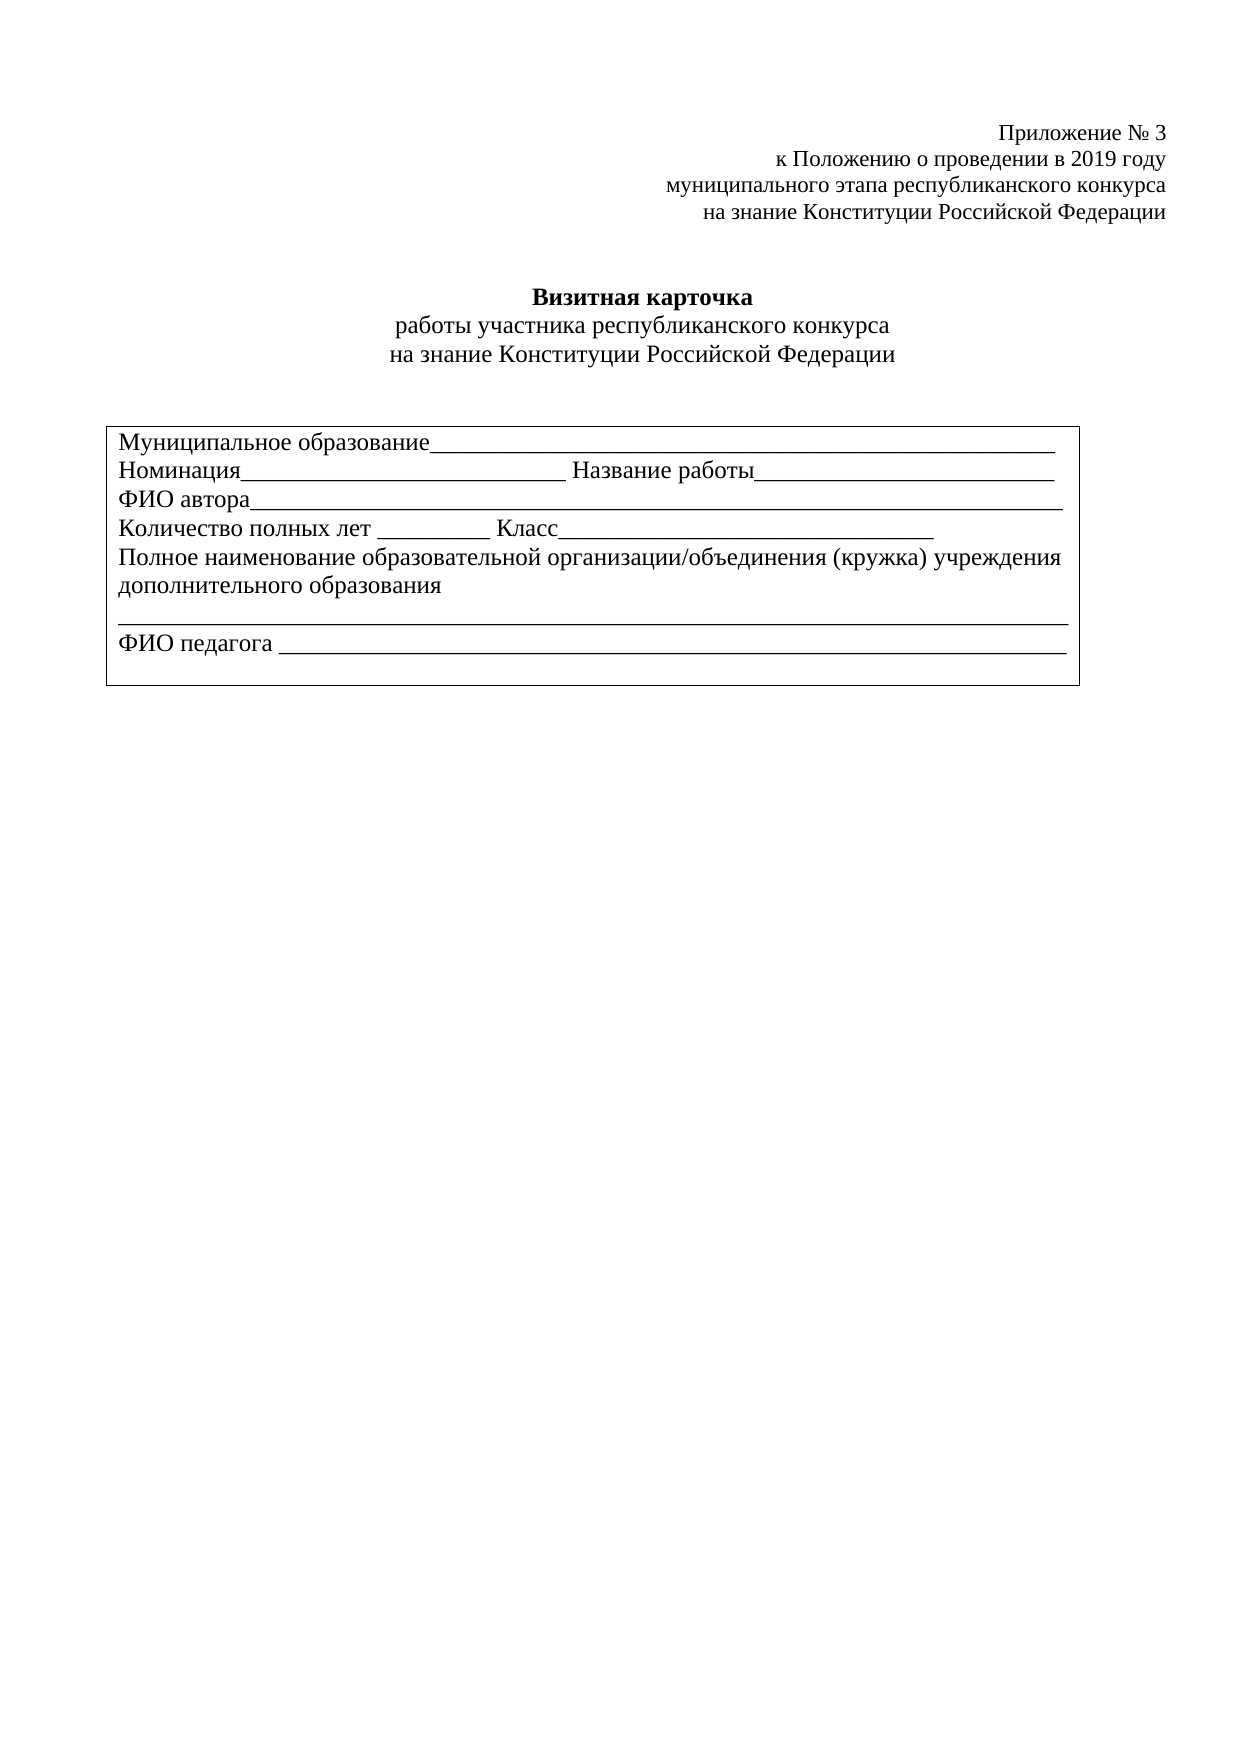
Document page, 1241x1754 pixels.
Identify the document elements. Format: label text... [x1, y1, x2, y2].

text на знание Конституции Российской Федерации [118, 339, 1167, 368]
text муниципального этапа республиканского конкурса [118, 172, 1167, 198]
text работы участника республиканского конкурса [118, 311, 1167, 339]
text к Положению о проведении в 2019 году [118, 145, 1167, 172]
text Визитная карточка [118, 282, 1167, 311]
text на знание Конституции Российской Федерации [118, 198, 1167, 224]
table_header Муниципальное образование__________________________________________________ Номинация__________________________ Название работы________________________ ФИО автора_________________________________________________________________ Количество полных лет _________ Класс______________________________ Полное наименование образовательной организации/объединения (кружка) учреждения дополнительного образования ____________________________________________________________________________ ФИО педагога _______________________________________________________________ [107, 427, 1079, 685]
text Приложение № 3 [118, 119, 1167, 145]
